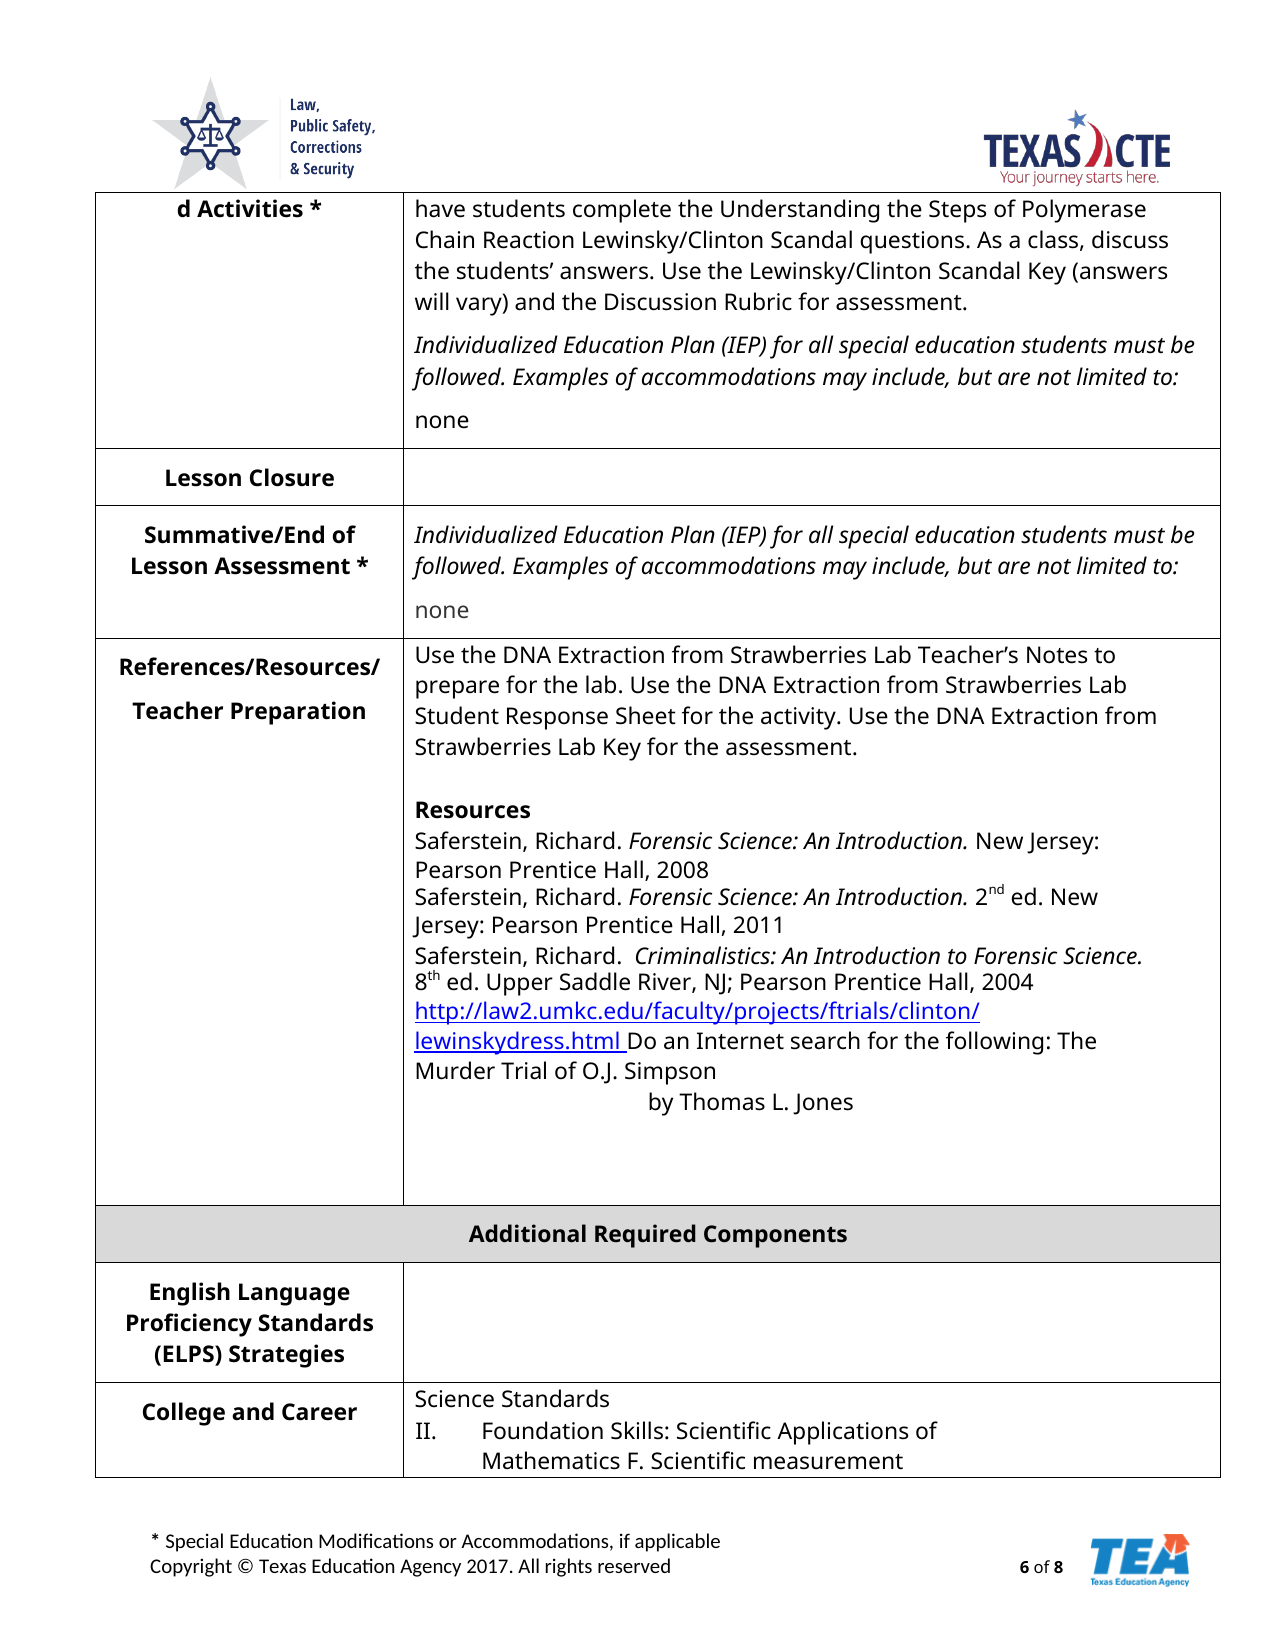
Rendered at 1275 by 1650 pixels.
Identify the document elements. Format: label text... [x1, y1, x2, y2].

picture [150, 75, 394, 192]
table_cell Use the DNA Extraction from Strawberries Lab Teacher’s Notes to prepare for the lab. Use the DNA Extraction from Strawberries Lab Student Response Sheet for the activity. Use the DNA Extraction from Strawberries Lab Key for the assessment. Resources Saferstein, Richard. Forensic Science: An Introduction. New Jersey: Pearson Prentice Hall, 2008 Saferstein, Richard. Forensic Science: An Introduction. 2nd ed. New Jersey: Pearson Prentice Hall, 2011 Saferstein, Richard. Criminalistics: An Introduction to Forensic Science. 8th ed. Upper Saddle River, NJ; Pearson Prentice Hall, 2004 http://law2.umkc.edu/faculty/projects/ftrials/clinton/lewinskydress.html Do an Internet search for the following: The Murder Trial of O.J. Simpson by Thomas L. Jones [404, 639, 1220, 1205]
table_cell Individualized Education Plan (IEP) for all special education students must be followed. Examples of accommodations may include, but are not limited to: none [404, 506, 1220, 638]
table_cell [404, 1263, 1220, 1382]
table_cell Lesson Closure [96, 449, 403, 505]
picture [1090, 1534, 1190, 1587]
picture [964, 98, 1189, 192]
table_cell [404, 449, 1220, 505]
table_cell References/Resources/ Teacher Preparation [96, 639, 403, 1205]
table_cell College and Career Readiness Connection [96, 1383, 403, 1477]
table_cell Summative/End of Lesson Assessment * [96, 506, 403, 638]
table_cell Independent Practice/Laboratory Experience/Differentiated Activities * [96, 193, 403, 448]
table_cell Additional Required Components [96, 1206, 1220, 1262]
table_cell English Language Proficiency Standards (ELPS) Strategies [96, 1263, 403, 1382]
